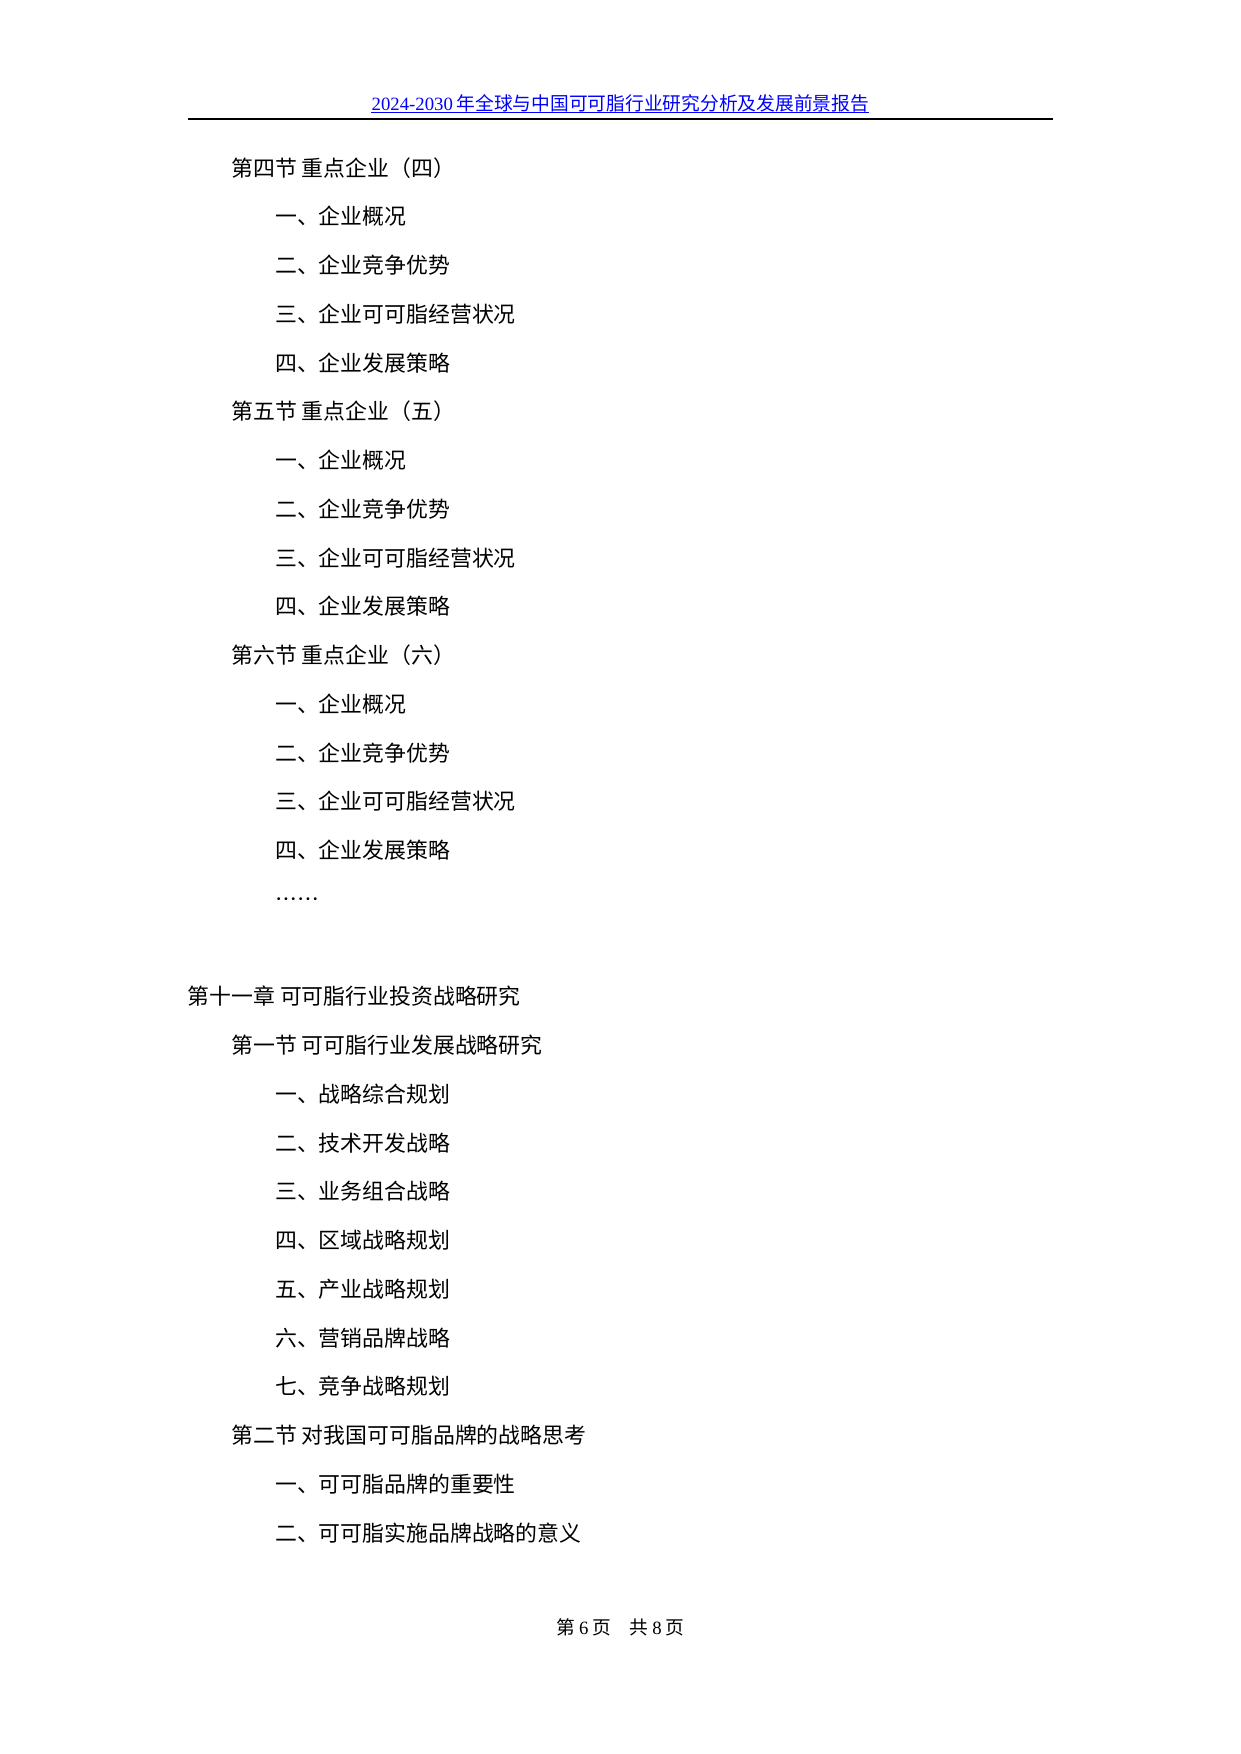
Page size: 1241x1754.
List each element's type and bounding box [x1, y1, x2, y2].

text [187, 150, 1053, 1548]
